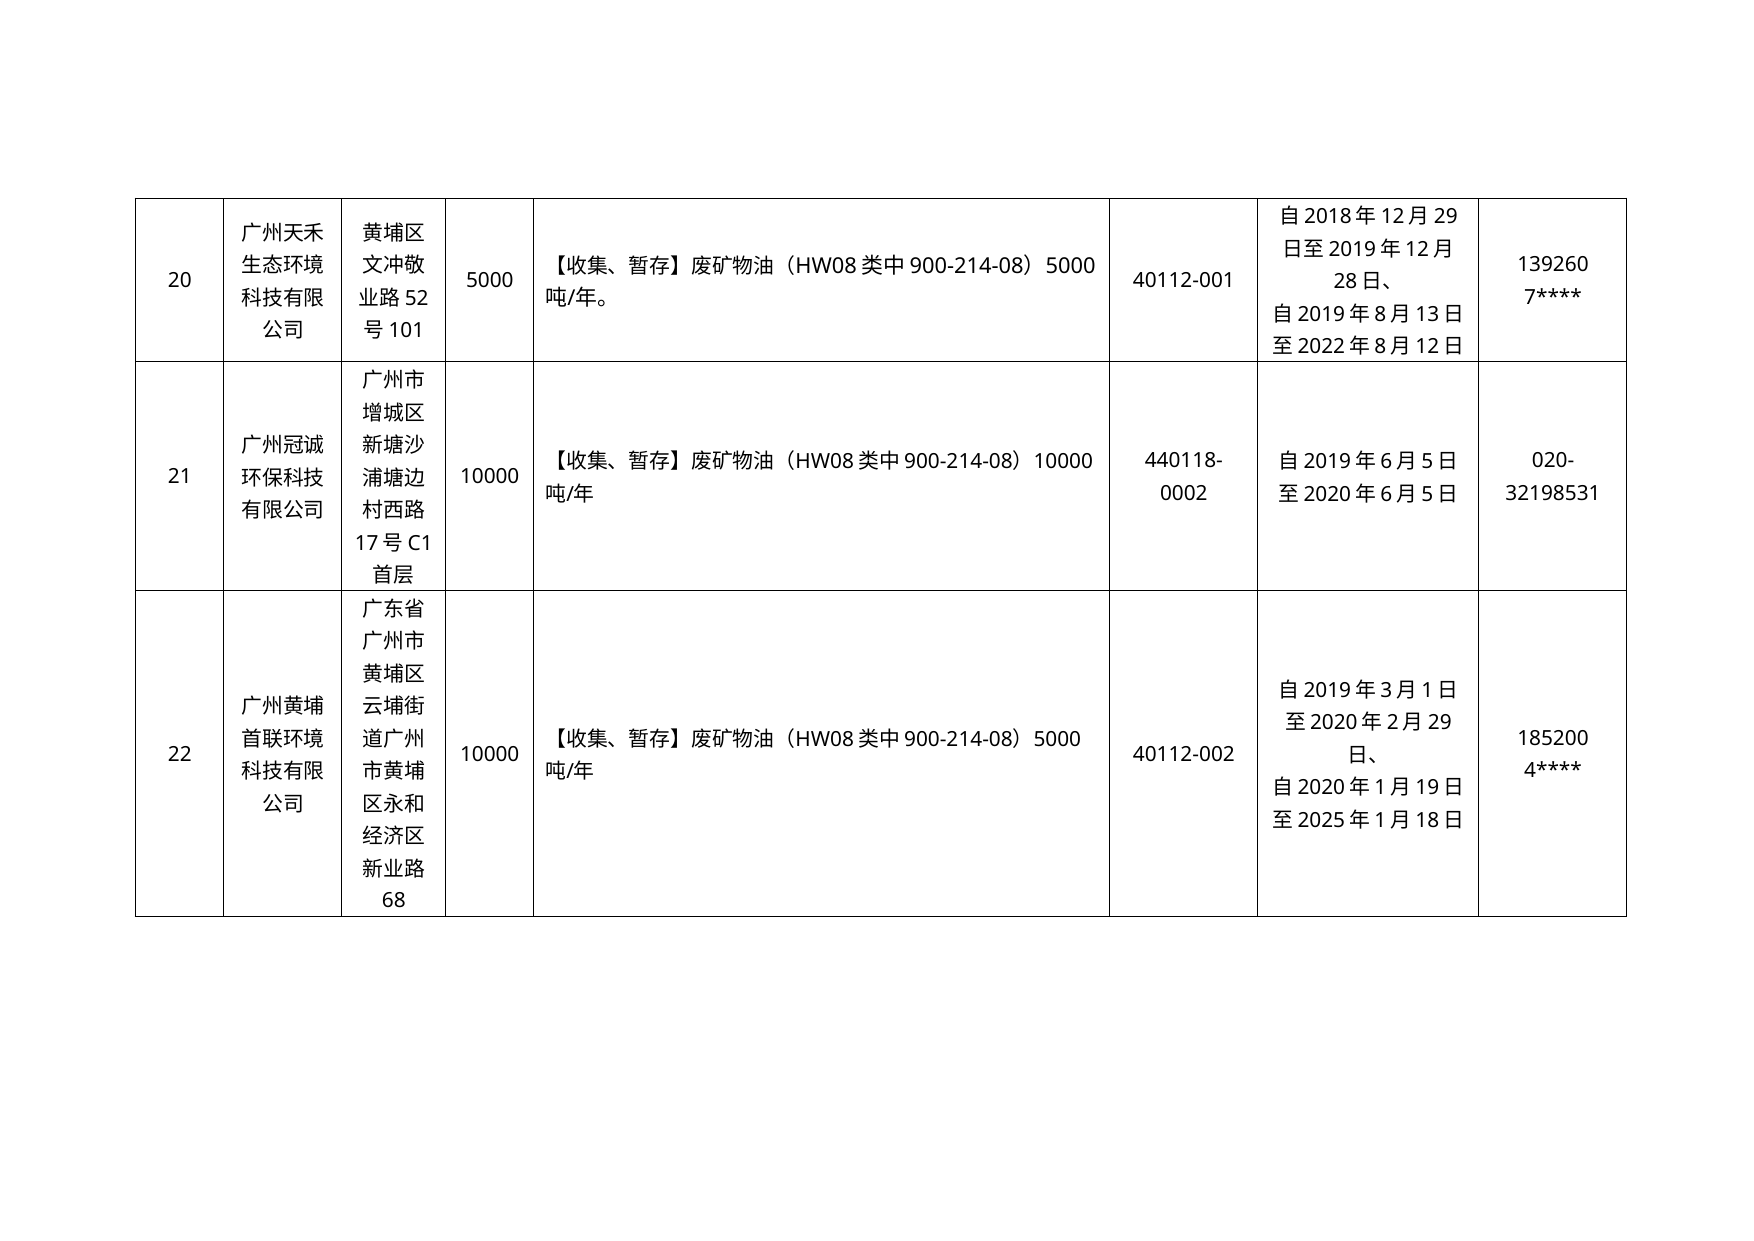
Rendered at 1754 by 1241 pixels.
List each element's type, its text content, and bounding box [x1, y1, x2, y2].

table_cell 5000 [446, 199, 533, 361]
table_cell 广东省广州市黄埔区云埔街道广州市黄埔区永和经济区新业路68 [342, 591, 445, 916]
table_cell 22 [136, 591, 223, 916]
table_cell 黄埔区文冲敬业路52号101 [342, 199, 445, 361]
table_cell 广州市增城区新塘沙浦塘边村西路17号C1首层 [342, 362, 445, 590]
table_cell 自2019年6月5日至2020年6月5日 [1258, 362, 1478, 590]
table_cell 【收集、暂存】废矿物油（HW08类中900-214-08）5000吨/年。 [534, 199, 1109, 361]
table_cell 广州黄埔首联环境科技有限公司 [224, 591, 341, 916]
table_cell 自2018年12月29日至2019年12月28日、 自2019年8月13日至2022年8月12日 [1258, 199, 1478, 361]
table_cell 【收集、暂存】废矿物油（HW08类中900-214-08）5000吨/年 [534, 591, 1109, 916]
table_cell 020-32198531 [1479, 362, 1626, 590]
table_cell 40112-001 [1110, 199, 1257, 361]
table_cell 40112-002 [1110, 591, 1257, 916]
table_cell 1392607**** [1479, 199, 1626, 361]
table_cell 440118-0002 [1110, 362, 1257, 590]
table_cell 广州天禾生态环境科技有限公司 [224, 199, 341, 361]
table_cell 10000 [446, 362, 533, 590]
table_cell 10000 [446, 591, 533, 916]
table_cell 20 [136, 199, 223, 361]
table_cell 广州冠诚环保科技有限公司 [224, 362, 341, 590]
table_cell 【收集、暂存】废矿物油（HW08类中900-214-08）10000吨/年 [534, 362, 1109, 590]
table_cell 自2019年3月1日至2020年2月29日、 自2020年1月19日至2025年1月18日 [1258, 591, 1478, 916]
table_cell 1852004**** [1479, 591, 1626, 916]
table_cell 21 [136, 362, 223, 590]
